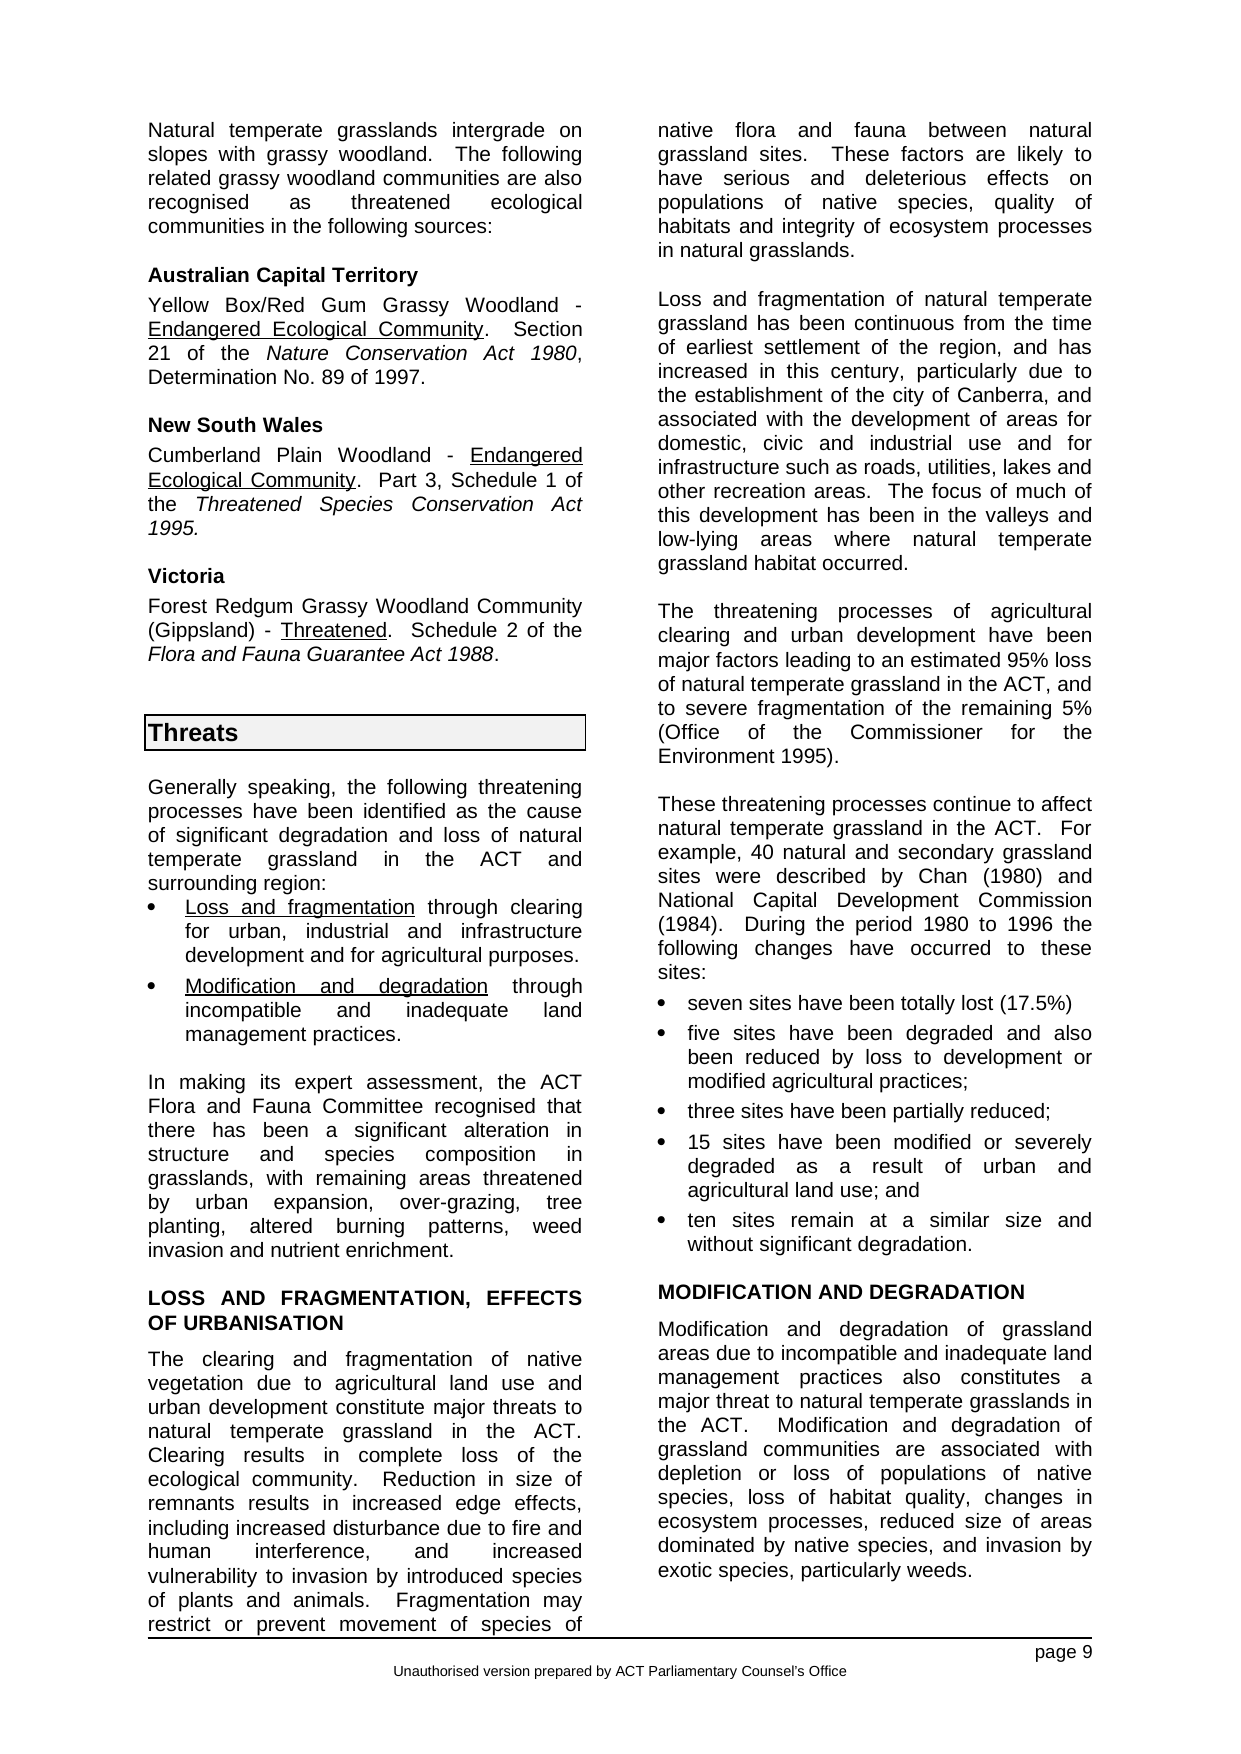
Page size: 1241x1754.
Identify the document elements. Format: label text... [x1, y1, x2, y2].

text The clearing and fragmentation of native vegetation due to agricultural land use and urban development constitute major threats to natural temperate grassland in the ACT. Clearing results in complete loss of the ecological community. Reduction in size of remnants results in increased edge effects, including increased disturbance due to fire and human interference, and increased vulnerability to invasion by introduced species of plants and animals. Fragmentation may restrict or prevent movement of species of native flora and fauna between natural grassland sites. These factors are likely to have serious and deleterious effects on populations of native species, quality of habitats and integrity of ecosystem processes in natural grasslands. [148, 1347, 583, 1636]
text Threats [146, 716, 585, 749]
text Australian Capital Territory [148, 262, 583, 287]
text The threatening processes of agricultural clearing and urban development have been major factors leading to an estimated 95% loss of natural temperate grassland in the ACT, and to severe fragmentation of the remaining 5% (Office of the Commissioner for the Environment 1995). [658, 599, 1092, 768]
text MODIFICATION AND DEGRADATION [658, 1280, 1092, 1304]
text Generally speaking, the following threatening processes have been identified as the cause of significant degradation and loss of natural temperate grassland in the ACT and surrounding region: [148, 775, 583, 895]
text Yellow Box/Red Gum Grassy Woodland - Endangered Ecological Community. Section 21 of the Nature Conservation Act 1980, Determination No. 89 of 1997. [148, 293, 583, 389]
list Modification and degradation through incompatible and inadequate land management practices. [148, 973, 583, 1046]
text Modification and degradation of grassland areas due to incompatible and inadequate land management practices also constitutes a major threat to natural temperate grasslands in the ACT. Modification and degradation of grassland communities are associated with depletion or loss of populations of native species, loss of habitat quality, changes in ecosystem processes, reduced size of areas dominated by native species, and invasion by exotic species, particularly weeds. [658, 1317, 1092, 1582]
text The clearing and fragmentation of native vegetation due to agricultural land use and urban development constitute major threats to natural temperate grassland in the ACT. Clearing results in complete loss of the ecological community. Reduction in size of remnants results in increased edge effects, including increased disturbance due to fire and human interference, and increased vulnerability to invasion by introduced species of plants and animals. Fragmentation may restrict or prevent movement of species of native flora and fauna between natural grassland sites. These factors are likely to have serious and deleterious effects on populations of native species, quality of habitats and integrity of ecosystem processes in natural grasslands. [658, 118, 1092, 262]
text These threatening processes continue to affect natural temperate grassland in the ACT. For example, 40 natural and secondary grassland sites were described by Chan (1980) and National Capital Development Commission (1984). During the period 1980 to 1996 the following changes have occurred to these sites: [658, 792, 1092, 984]
list seven sites have been totally lost (17.5%) [658, 991, 1092, 1015]
text New South Wales [148, 413, 583, 437]
text Victoria [148, 564, 583, 588]
text LOSS AND FRAGMENTATION, EFFECTS OF URBANISATION [148, 1286, 583, 1334]
list three sites have been partially reduced; [658, 1099, 1092, 1123]
text Forest Redgum Grassy Woodland Community (Gippsland) - Threatened. Schedule 2 of the Flora and Fauna Guarantee Act 1988. [148, 594, 583, 666]
list ten sites remain at a similar size and without significant degradation. [658, 1208, 1092, 1256]
list five sites have been degraded and also been reduced by loss to development or modified agricultural practices; [658, 1021, 1092, 1093]
text Cumberland Plain Woodland - Endangered Ecological Community. Part 3, Schedule 1 of the Threatened Species Conservation Act 1995. [148, 443, 583, 540]
text Natural temperate grasslands intergrade on slopes with grassy woodland. The following related grassy woodland communities are also recognised as threatened ecological communities in the following sources: [148, 118, 583, 238]
list Loss and fragmentation through clearing for urban, industrial and infrastructure development and for agricultural purposes. [148, 895, 583, 967]
list 15 sites have been modified or severely degraded as a result of urban and agricultural land use; and [658, 1130, 1092, 1202]
text Loss and fragmentation of natural temperate grassland has been continuous from the time of earliest settlement of the region, and has increased in this century, particularly due to the establishment of the city of Canberra, and associated with the development of areas for domestic, civic and industrial use and for infrastructure such as roads, utilities, lakes and other recreation areas. The focus of much of this development has been in the valleys and low-lying areas where natural temperate grassland habitat occurred. [658, 287, 1092, 575]
text In making its expert assessment, the ACT Flora and Fauna Committee recognised that there has been a significant alteration in structure and species composition in grasslands, with remaining areas threatened by urban expansion, over-grazing, tree planting, altered burning patterns, weed invasion and nutrient enrichment. [148, 1070, 583, 1262]
